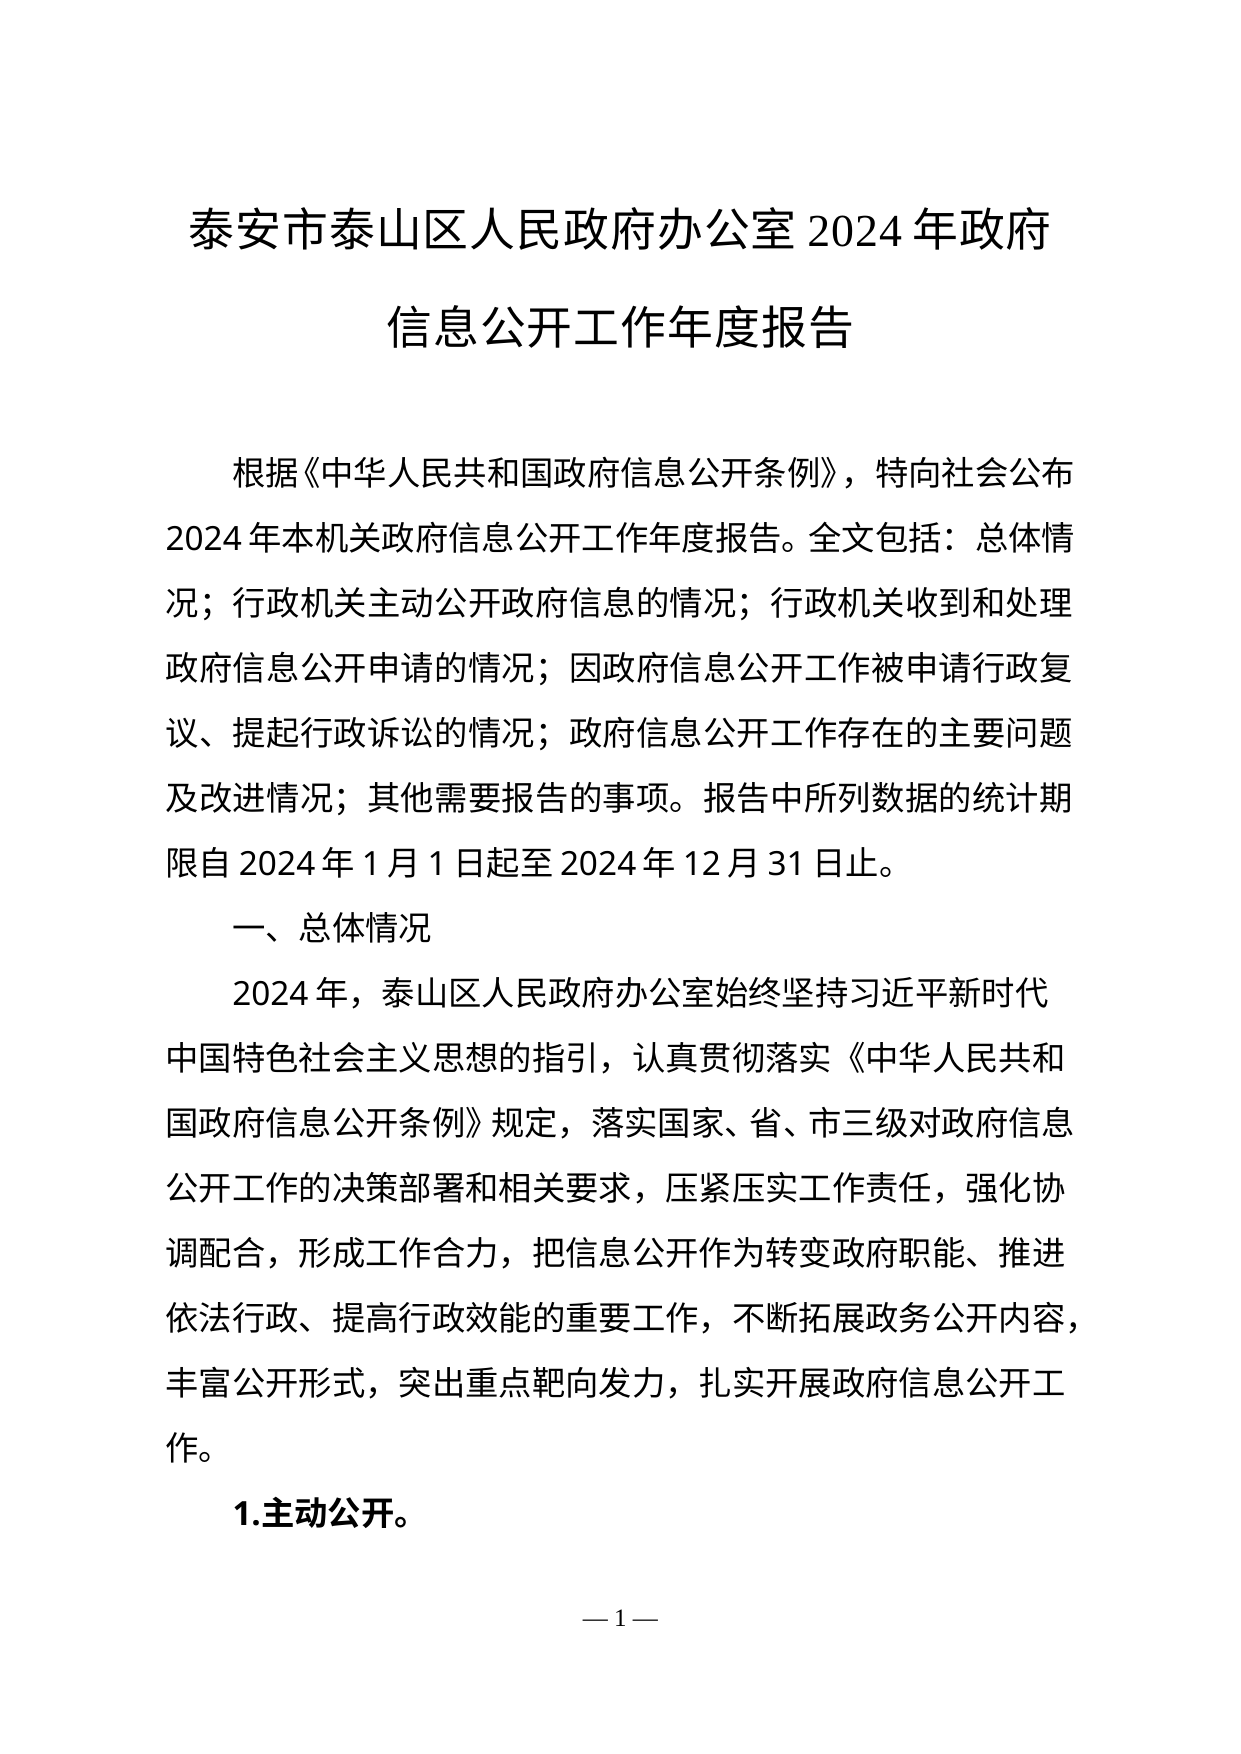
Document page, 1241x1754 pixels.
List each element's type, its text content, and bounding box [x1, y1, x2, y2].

text 根据《中华人民共和国政府信息公开条例》，特向社会公布2024年本机关政府信息公开工作年度报告。全文包括：总体情况；行政机关主动公开政府信息的情况；行政机关收到和处理政府信息公开申请的情况；因政府信息公开工作被申请行政复议、提起行政诉讼的情况；政府信息公开工作存在的主要问题及改进情况；其他需要报告的事项。报告中所列数据的统计期限自2024年1月1日起至2024年12月31日止。 [165, 438, 1075, 893]
text 泰安市泰山区人民政府办公室2024年政府信息公开工作年度报告 [165, 178, 1075, 373]
list 1.主动公开。 [165, 1478, 1075, 1543]
text 2024年，泰山区人民政府办公室始终坚持习近平新时代中国特色社会主义思想的指引，认真贯彻落实《中华人民共和国政府信息公开条例》规定，落实国家、省、市三级对政府信息公开工作的决策部署和相关要求，压紧压实工作责任，强化协调配合，形成工作合力，把信息公开作为转变政府职能、推进依法行政、提高行政效能的重要工作，不断拓展政务公开内容，丰富公开形式，突出重点靶向发力，扎实开展政府信息公开工作。 [165, 958, 1075, 1478]
text 一、总体情况 [165, 893, 1075, 958]
